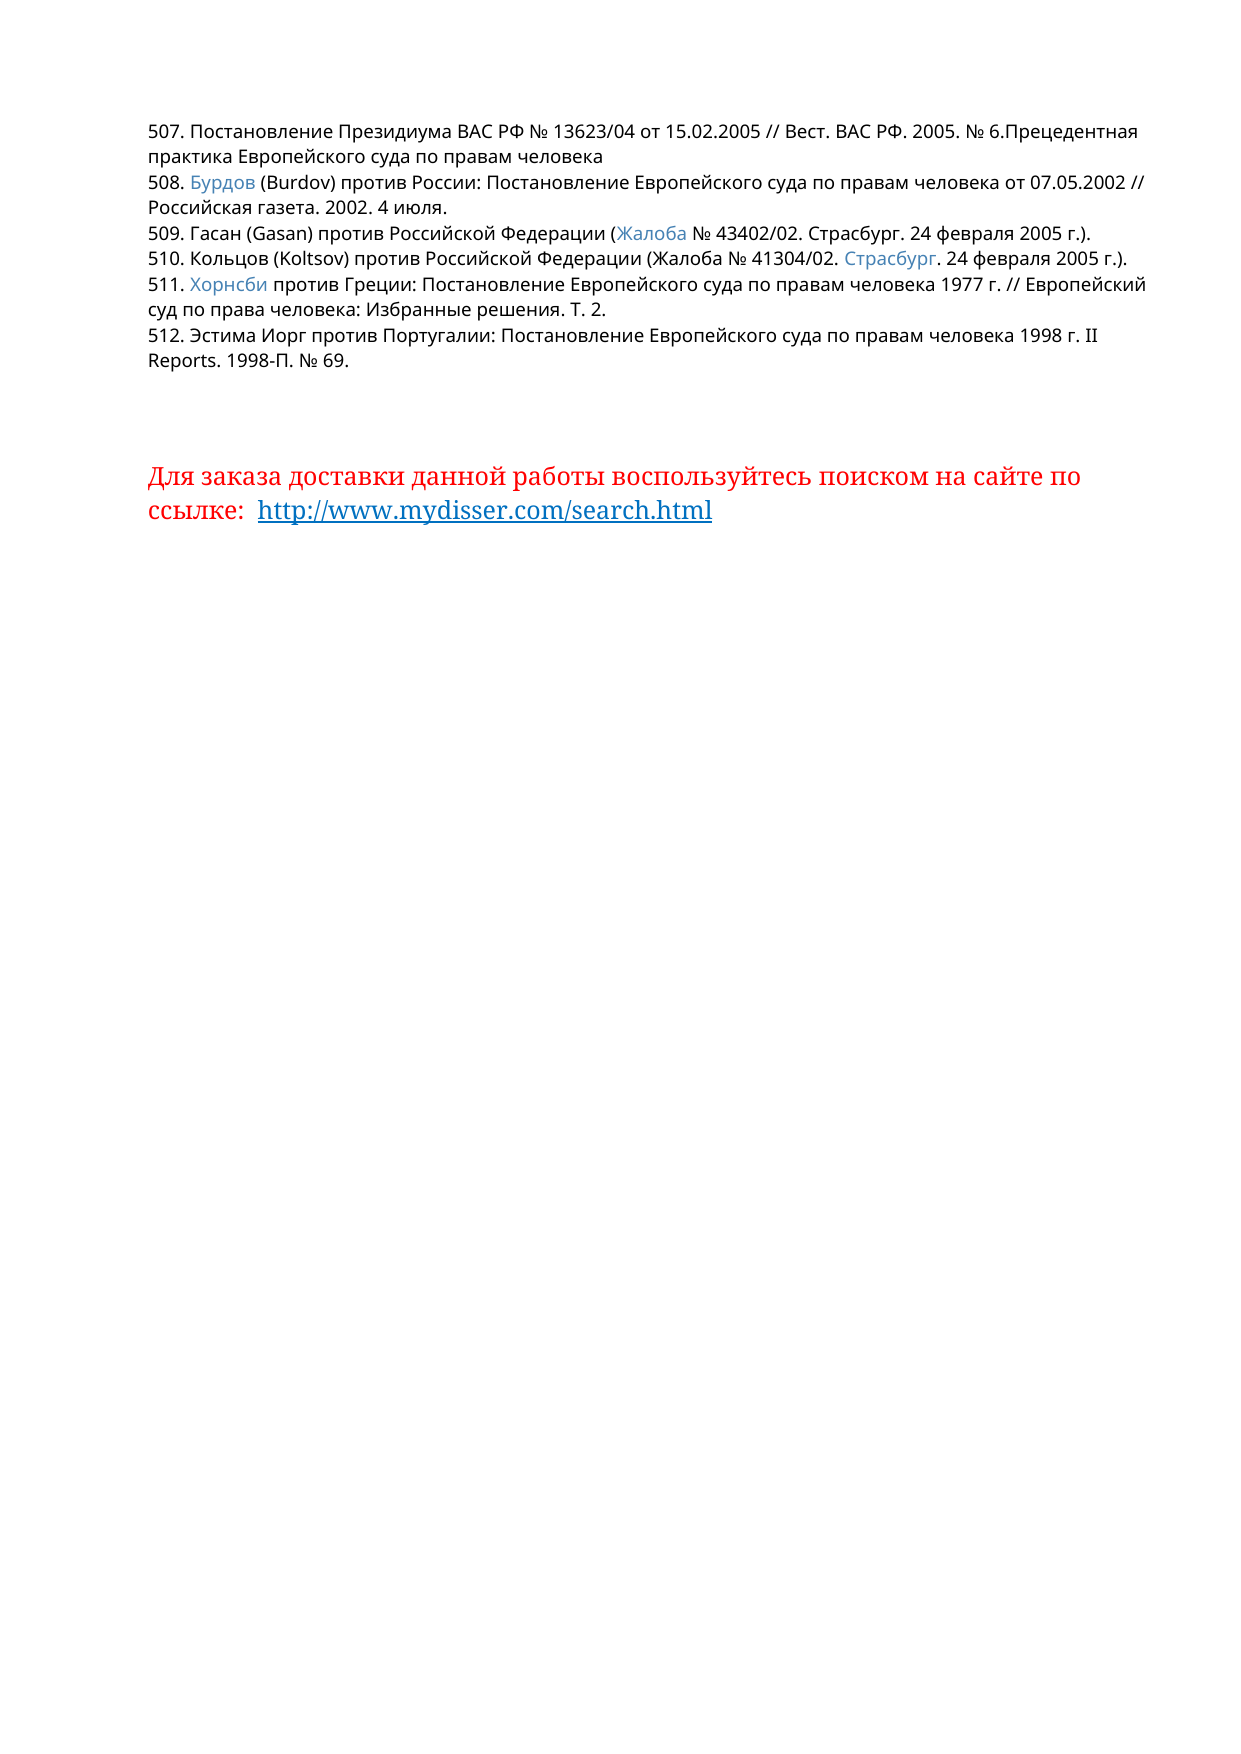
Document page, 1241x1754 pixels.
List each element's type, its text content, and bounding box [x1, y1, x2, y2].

text Для заказа доставки данной работы воспользуйтесь поиском на сайте по ссылке: http://www.mydisser.com/search.html [148, 458, 1152, 527]
